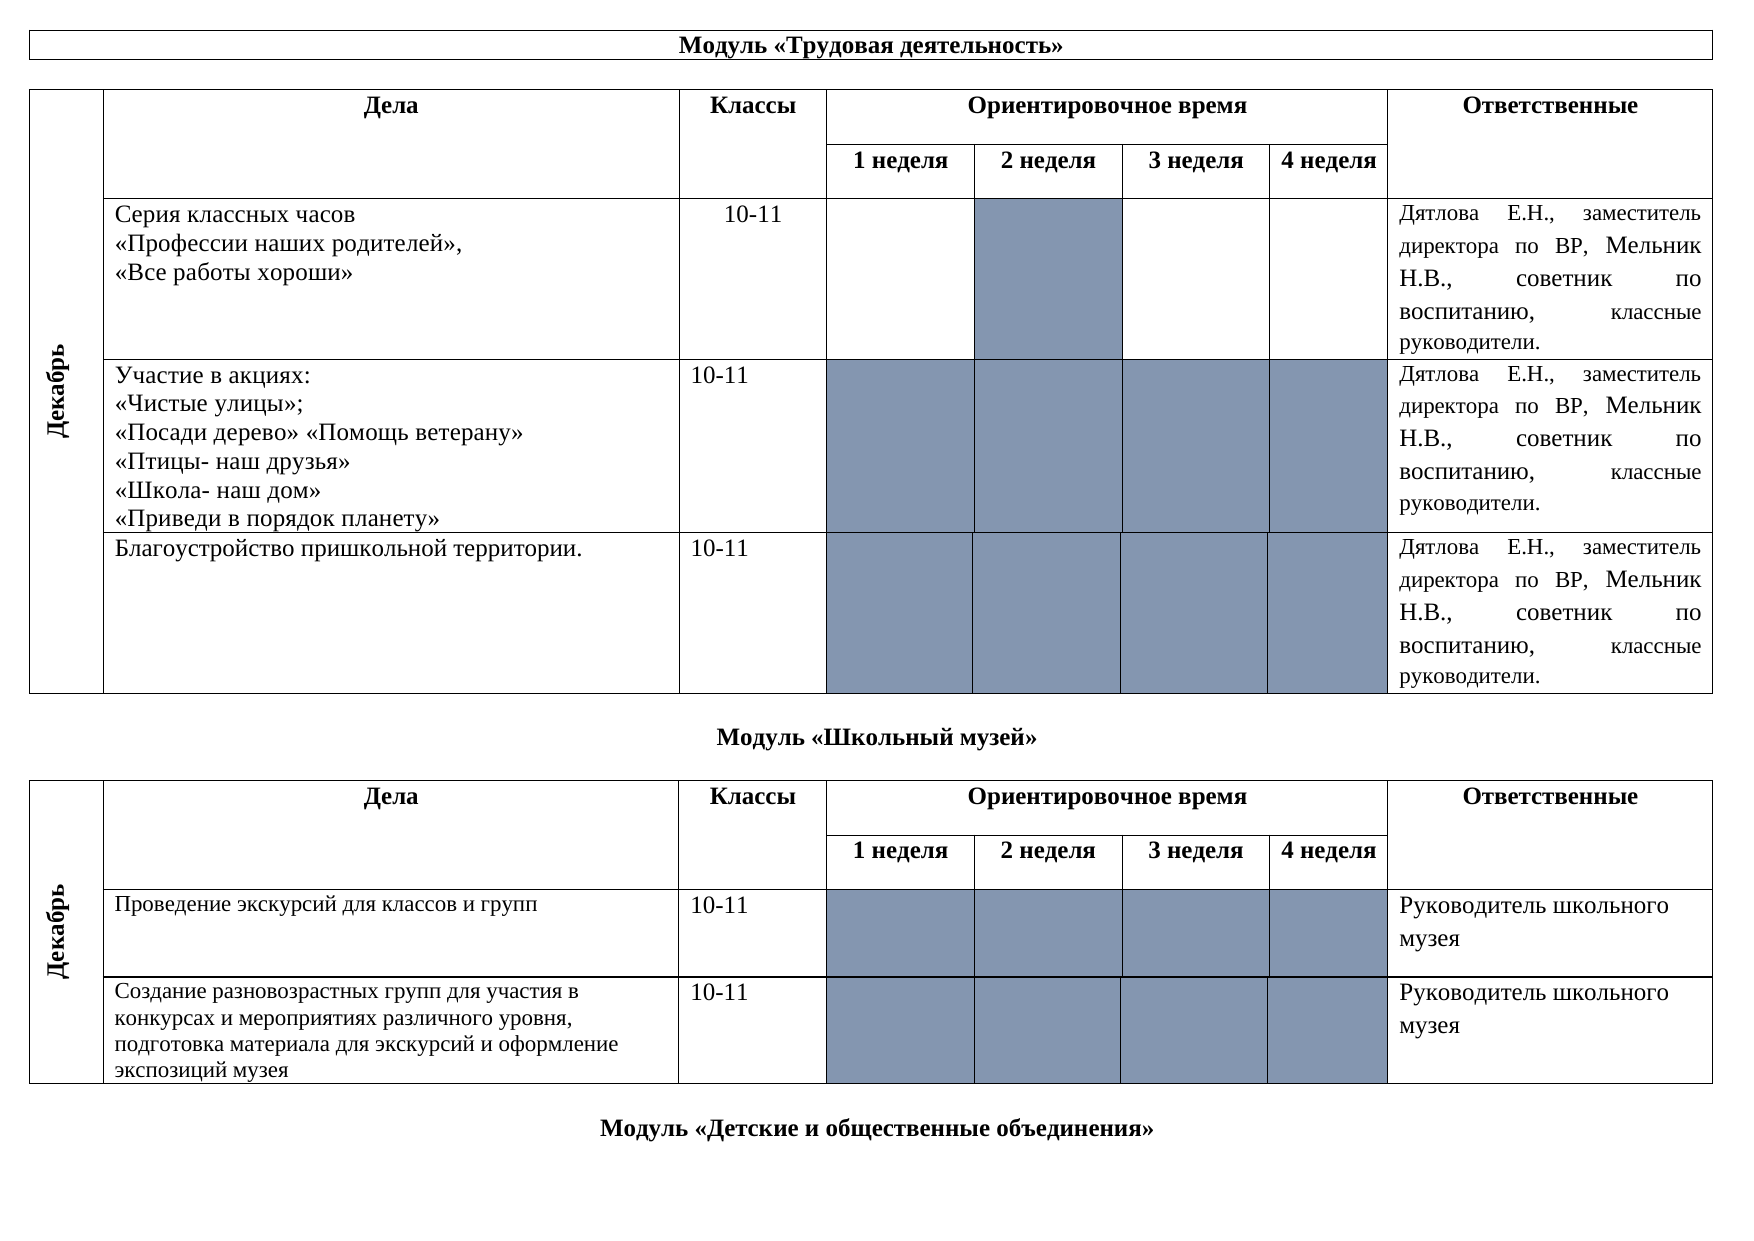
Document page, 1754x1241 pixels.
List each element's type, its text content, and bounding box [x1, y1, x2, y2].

table_cell [1270, 360, 1387, 532]
table_cell Благоустройство пришкольной территории. [104, 533, 679, 693]
table_cell [973, 533, 1120, 693]
table_cell Участие в акциях: «Чистые улицы»; «Посади дерево» «Помощь ветерану» «Птицы- наш друзья» «Школа- наш дом» «Приведи в порядок планету» [104, 360, 679, 532]
table_header Дела [104, 90, 679, 198]
table_header Классы [679, 781, 826, 889]
table_cell 10-11 [679, 978, 826, 1083]
table_cell [975, 978, 1120, 1083]
table_cell Руководитель школьного музея [1388, 978, 1712, 1083]
table_header Ориентировочное время [827, 781, 1387, 834]
table_cell [1270, 199, 1387, 359]
table_cell Дятлова Е.Н., заместитель директора по ВР, Мельник Н.В., советник по воспитанию, классные руководители. [1388, 533, 1712, 693]
table_cell Модуль «Трудовая деятельность» [30, 31, 1712, 59]
table_cell 2 неделя [975, 145, 1122, 198]
table_cell [1121, 978, 1267, 1083]
table_cell [827, 360, 974, 532]
table_cell [1121, 533, 1267, 693]
table_cell 10-11 [680, 199, 826, 359]
table_cell [975, 890, 1122, 976]
table_header Ориентировочное время [827, 90, 1387, 144]
table_cell 10-11 [680, 360, 826, 532]
table_cell Серия классных часов «Профессии наших родителей», «Все работы хороши» [104, 199, 679, 359]
table_header Ответственные [1388, 781, 1712, 889]
table_cell Проведение экскурсий для классов и групп [104, 890, 678, 976]
table_cell [1268, 978, 1387, 1083]
table_cell [827, 533, 972, 693]
table_cell 4 неделя [1270, 145, 1387, 198]
table_header Ответственные [1388, 90, 1712, 198]
table_header Дела [104, 781, 678, 889]
text Модуль «Школьный музей» [118, 722, 1636, 751]
table_header Декабрь [30, 781, 103, 1083]
table_cell Руководитель школьного музея [1388, 890, 1712, 976]
table_header Классы [680, 90, 826, 198]
table_cell [827, 890, 974, 976]
table_cell [975, 360, 1122, 532]
table_cell [1123, 890, 1269, 976]
table_header Декабрь [30, 90, 103, 693]
table_cell Дятлова Е.Н., заместитель директора по ВР, Мельник Н.В., советник по воспитанию, классные руководители. [1388, 199, 1712, 359]
table_cell [975, 199, 1122, 359]
table_cell 3 неделя [1123, 145, 1269, 198]
table_cell 10-11 [679, 890, 826, 976]
table_cell [827, 199, 974, 359]
table_cell 1 неделя [827, 836, 974, 889]
table_cell [1123, 199, 1269, 359]
table_cell [1123, 360, 1269, 532]
table_cell 3 неделя [1123, 836, 1269, 889]
table_cell [827, 978, 974, 1083]
table_cell [1268, 533, 1387, 693]
table_cell [1270, 890, 1387, 976]
table_cell 2 неделя [975, 836, 1122, 889]
text Модуль «Детские и общественные объединения» [118, 1113, 1636, 1141]
table_cell 1 неделя [827, 145, 974, 198]
table_cell Создание разновозрастных групп для участия в конкурсах и мероприятиях различного уровня, подготовка материала для экскурсий и оформление экспозиций музея [104, 978, 678, 1083]
table_cell Дятлова Е.Н., заместитель директора по ВР, Мельник Н.В., советник по воспитанию, классные руководители. [1388, 360, 1712, 532]
table_cell 4 неделя [1270, 836, 1387, 889]
table_cell 10-11 [680, 533, 826, 693]
